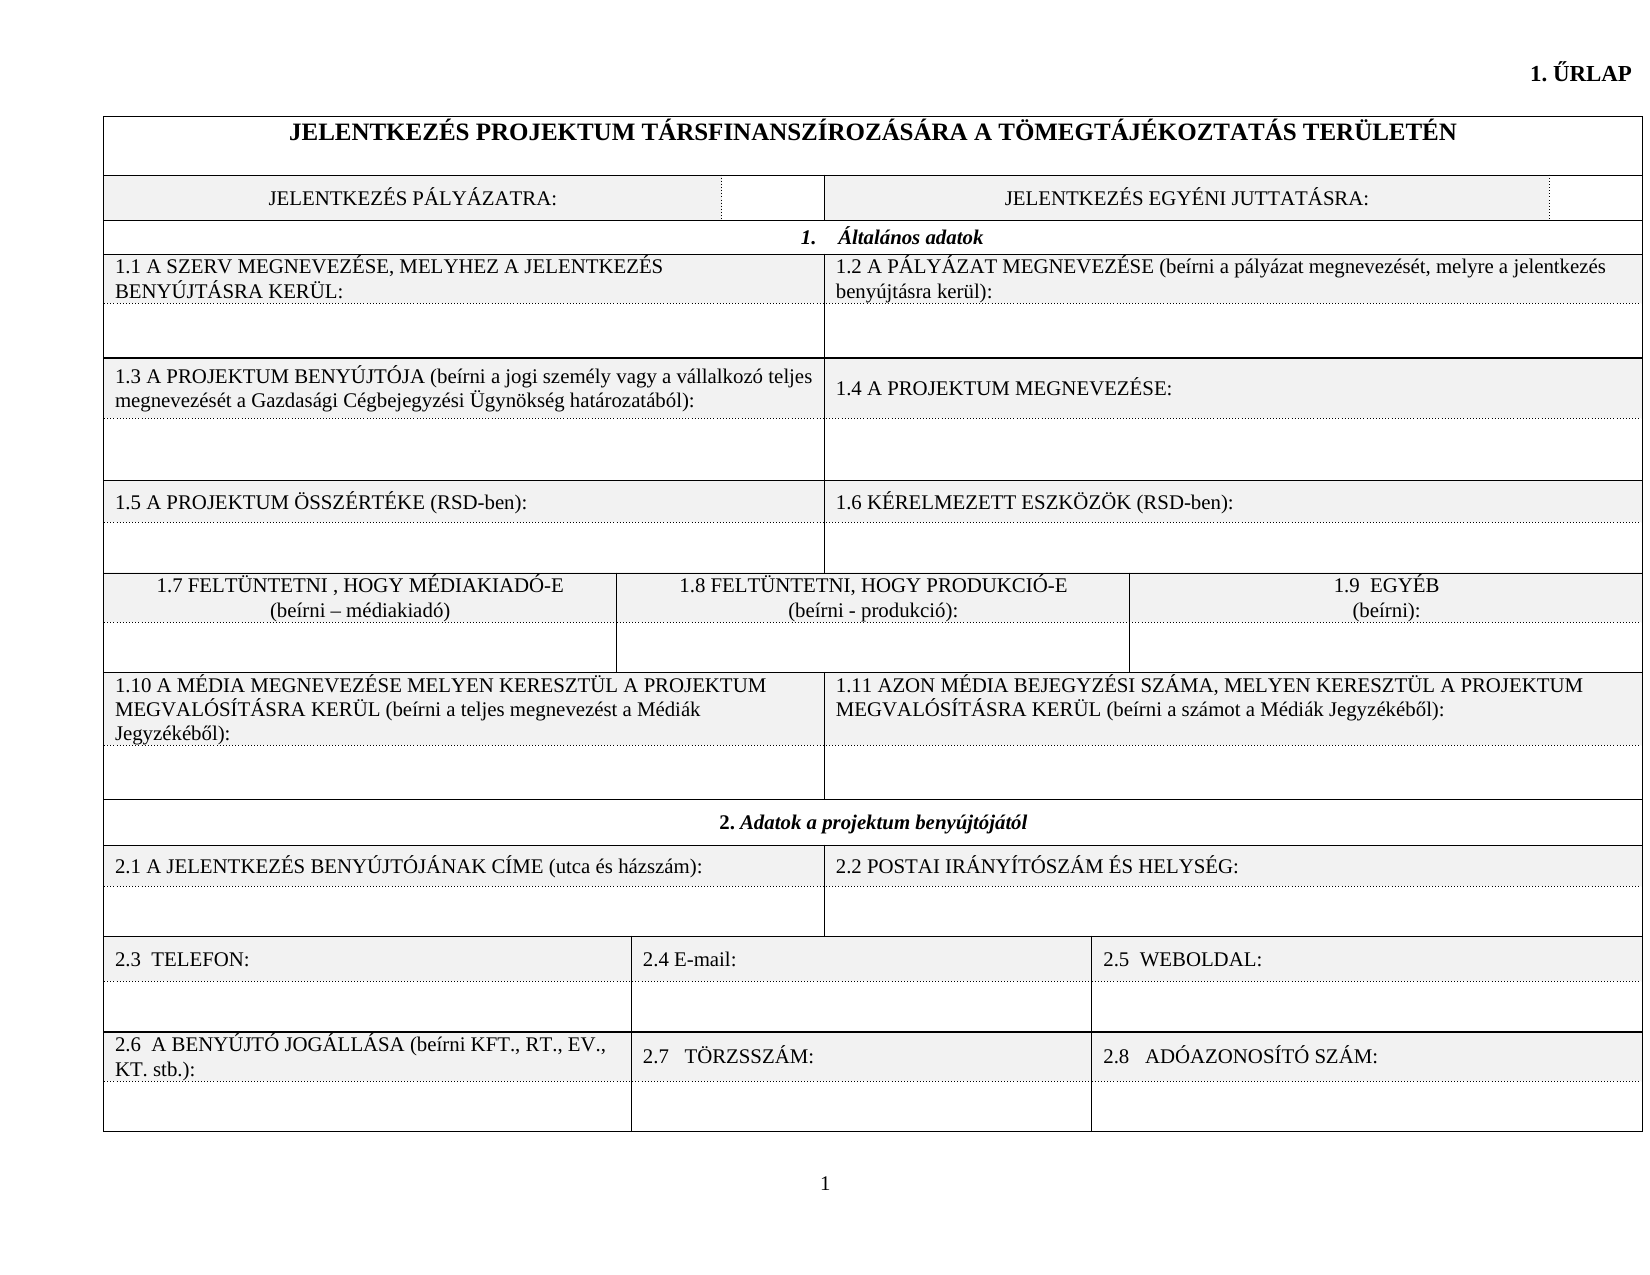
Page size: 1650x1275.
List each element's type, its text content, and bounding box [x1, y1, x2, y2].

table_cell [1092, 1081, 1642, 1131]
table_cell 2. Adatok a projektum benyújtójától [104, 800, 1642, 844]
table_cell 2.8 ADÓAZONOSÍTÓ SZÁM: [1092, 1033, 1642, 1081]
table_cell 1.2 A PÁLYÁZAT MEGNEVEZÉSE (beírni a pályázat megnevezését, melyre a jelentkezés benyújtásra kerül): [825, 255, 1642, 303]
table_cell [1092, 981, 1642, 1031]
table_cell [722, 176, 824, 220]
table_cell [104, 303, 824, 357]
table_cell [104, 981, 631, 1031]
table_cell 1.8 FELTÜNTETNI, HOGY PRODUKCIÓ-E (beírni - produkció): [617, 574, 1129, 622]
table_cell 1.7 FELTÜNTETNI , HOGY MÉDIAKIADÓ-E (beírni – médiakiadó) [104, 574, 616, 622]
table_cell 1.4 A PROJEKTUM MEGNEVEZÉSE: [825, 359, 1642, 418]
table_cell 1.5 A PROJEKTUM ÖSSZÉRTÉKE (RSD-ben): [104, 481, 824, 522]
table_cell [104, 745, 824, 799]
table_cell [617, 622, 1129, 672]
table_cell [104, 418, 824, 480]
table_cell [104, 522, 824, 572]
table_cell [1549, 176, 1642, 220]
table_cell [104, 1081, 631, 1131]
table_cell 1.11 AZON MÉDIA BEJEGYZÉSI SZÁMA, MELYEN KERESZTÜL A PROJEKTUM MEGVALÓSÍTÁSRA KERÜL (beírni a számot a Médiák Jegyzékéből): [825, 673, 1642, 745]
table_cell 2.4 Е-mail: [632, 937, 1091, 981]
table_cell 1.10 A MÉDIA MEGNEVEZÉSE MELYEN KERESZTÜL A PROJEKTUM MEGVALÓSÍTÁSRA KERÜL (beírni a teljes megnevezést a Médiák Jegyzékéből): [104, 673, 824, 745]
table_cell [632, 981, 1091, 1031]
table_cell JELENTKEZÉS EGYÉNI JUTTATÁSRA: [825, 176, 1549, 220]
table_cell [632, 1081, 1091, 1131]
table_cell 2.6 A BENYÚJTÓ JOGÁLLÁSA (beírni KFT., RT., EV., KT. stb.): [104, 1033, 631, 1081]
table_cell 2.7 TÖRZSSZÁM: [632, 1033, 1091, 1081]
table_cell [104, 886, 824, 936]
table_cell [1130, 622, 1642, 672]
table_cell 1.6 KÉRELMEZETT ESZKÖZÖK (RSD-ben): [825, 481, 1642, 522]
table_cell Általános adatok [104, 221, 1642, 253]
table_cell 1.3 A PROJEKTUM BENYÚJTÓJA (beírni a jogi személy vagy a vállalkozó teljes megnevezését a Gazdasági Cégbejegyzési Ügynökség határozatából): [104, 359, 824, 418]
table_cell 1.1 A SZERV MEGNEVEZÉSE, MELYHEZ A JELENTKEZÉS BENYÚJTÁSRA KERÜL: [104, 255, 824, 303]
table_cell [104, 622, 616, 672]
table_header 1. ŰRLAP [104, 60, 1643, 116]
table_cell 2.5 WEBOLDAL: [1092, 937, 1642, 981]
table_cell 2.1 A JELENTKEZÉS BENYÚJTÓJÁNAK CÍME (utca és házszám): [104, 846, 824, 886]
table_cell [825, 745, 1642, 799]
table_cell [825, 418, 1642, 480]
table_cell [825, 522, 1642, 572]
table_cell 1.9 EGYÉB (beírni): [1130, 574, 1642, 622]
table_cell [825, 886, 1642, 936]
table_cell 2.2 POSTAI IRÁNYÍTÓSZÁM ÉS HELYSÉG: [825, 846, 1642, 886]
table_cell JELENTKEZÉS PROJEKTUM TÁRSFINANSZÍROZÁSÁRA A TÖMEGTÁJÉKOZTATÁS TERÜLETÉN [104, 117, 1642, 174]
table_cell 2.3 TELEFON: [104, 937, 631, 981]
table_cell [825, 303, 1642, 357]
table_cell JELENTKEZÉS PÁLYÁZATRA: [104, 176, 722, 220]
